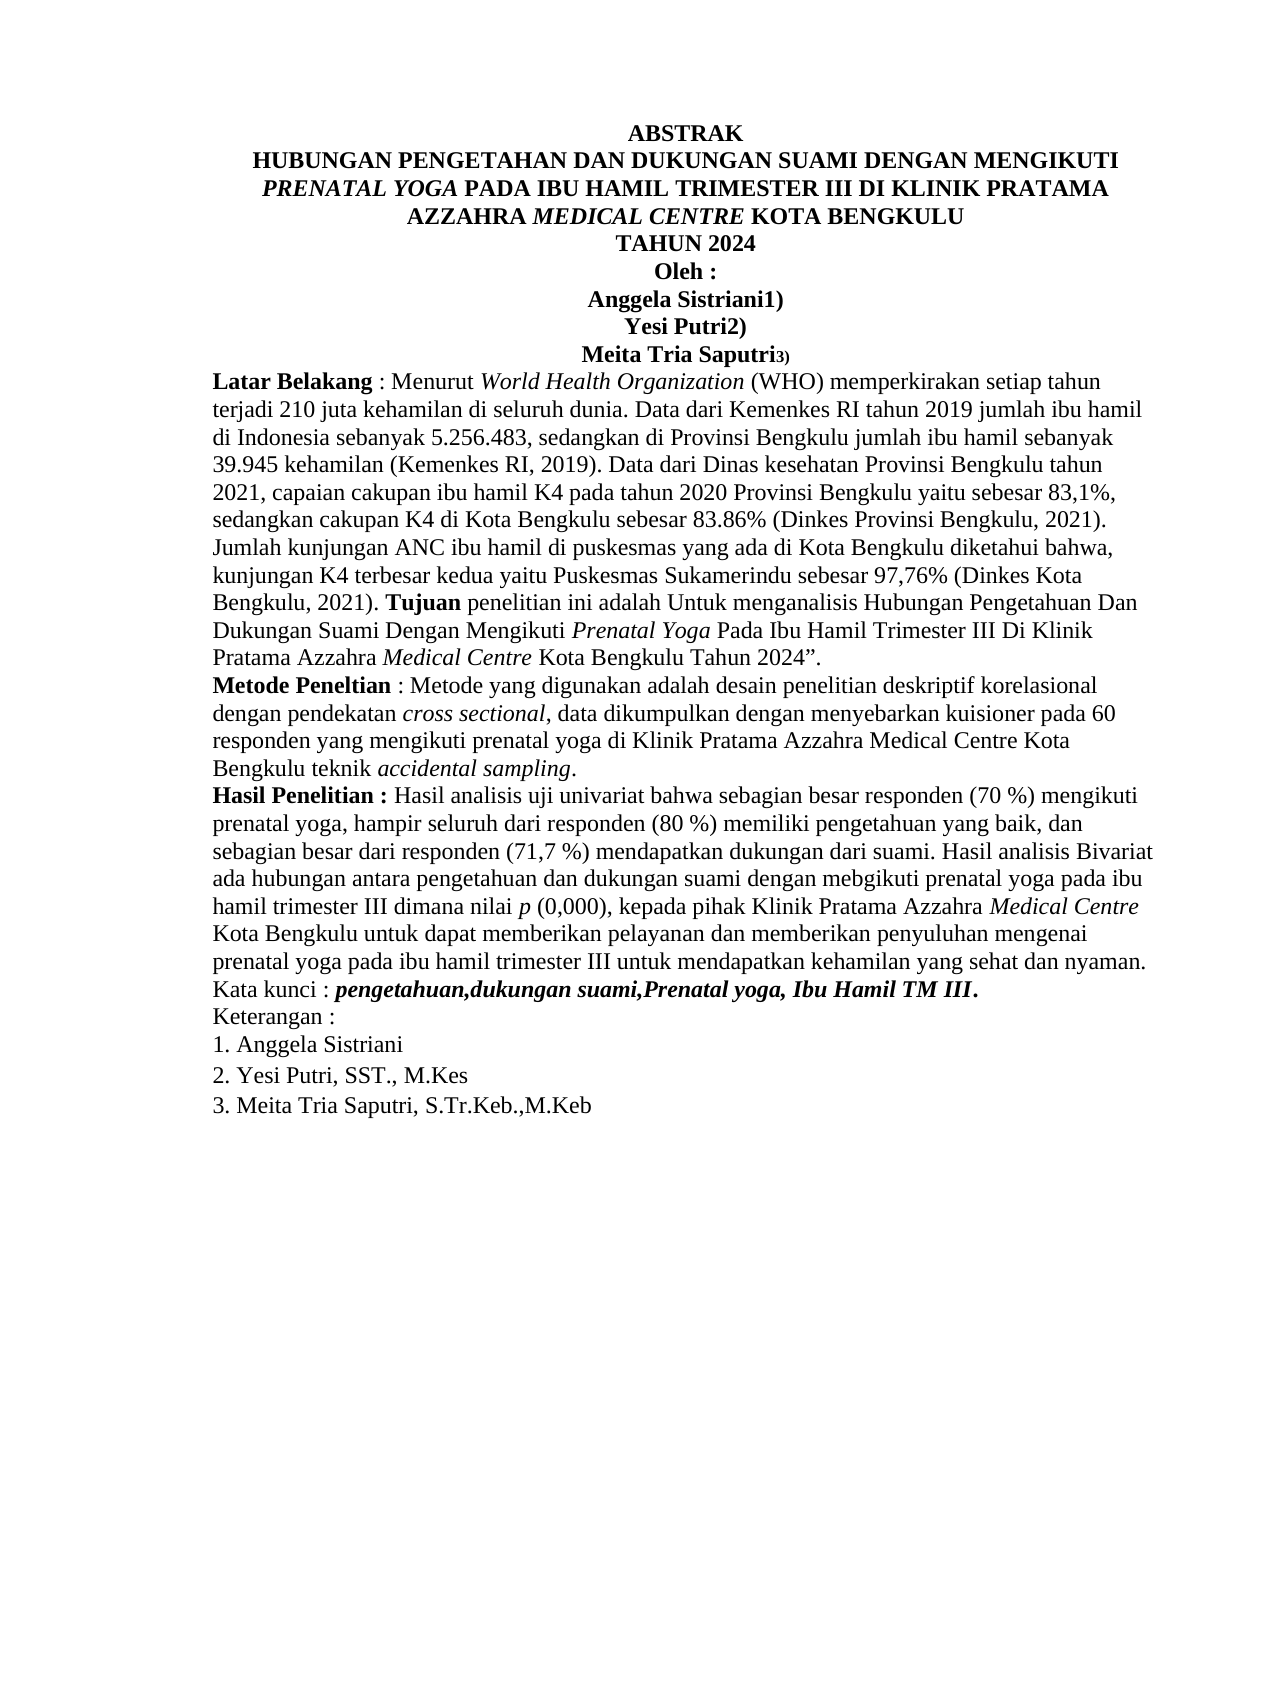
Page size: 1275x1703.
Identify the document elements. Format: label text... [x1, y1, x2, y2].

text 3. Meita Tria Saputri, S.Tr.Keb.,M.Keb [212, 1091, 1159, 1119]
text 1. Anggela Sistriani [212, 1030, 1159, 1057]
text Meita Tria Saputri3) [212, 340, 1159, 367]
text Oleh : [212, 257, 1159, 284]
text Yesi Putri2) [212, 312, 1159, 340]
text Metode Peneltian : Metode yang digunakan adalah desain penelitian deskriptif korelasional dengan pendekatan cross sectional, data dikumpulkan dengan menyebarkan kuisioner pada 60 responden yang mengikuti prenatal yoga di Klinik Pratama Azzahra Medical Centre Kota Bengkulu teknik accidental sampling. [212, 671, 1159, 781]
text Hasil Penelitian : Hasil analisis uji univariat bahwa sebagian besar responden (70 %) mengikuti prenatal yoga, hampir seluruh dari responden (80 %) memiliki pengetahuan yang baik, dan sebagian besar dari responden (71,7 %) mendapatkan dukungan dari suami. Hasil analisis Bivariat ada hubungan antara pengetahuan dan dukungan suami dengan mebgikuti prenatal yoga pada ibu hamil trimester III dimana nilai p (0,000), kepada pihak Klinik Pratama Azzahra Medical Centre Kota Bengkulu untuk dapat memberikan pelayanan dan memberikan penyuluhan mengenai prenatal yoga pada ibu hamil trimester III untuk mendapatkan kehamilan yang sehat dan nyaman. [212, 781, 1159, 975]
text HUBUNGAN PENGETAHAN DAN DUKUNGAN SUAMI DENGAN MENGIKUTI PRENATAL YOGA PADA IBU HAMIL TRIMESTER III DI KLINIK PRATAMA AZZAHRA MEDICAL CENTRE KOTA BENGKULU [212, 147, 1159, 229]
text Kata kunci : pengetahuan,dukungan suami,Prenatal yoga, Ibu Hamil TM III. [212, 975, 1159, 1002]
text TAHUN 2024 [212, 229, 1159, 257]
text Latar Belakang : Menurut World Health Organization (WHO) memperkirakan setiap tahun terjadi 210 juta kehamilan di seluruh dunia. Data dari Kemenkes RI tahun 2019 jumlah ibu hamil di Indonesia sebanyak 5.256.483, sedangkan di Provinsi Bengkulu jumlah ibu hamil sebanyak 39.945 kehamilan (Kemenkes RI, 2019). Data dari Dinas kesehatan Provinsi Bengkulu tahun 2021, capaian cakupan ibu hamil K4 pada tahun 2020 Provinsi Bengkulu yaitu sebesar 83,1%, sedangkan cakupan K4 di Kota Bengkulu sebesar 83.86% (Dinkes Provinsi Bengkulu, 2021). Jumlah kunjungan ANC ibu hamil di puskesmas yang ada di Kota Bengkulu diketahui bahwa, kunjungan K4 terbesar kedua yaitu Puskesmas Sukamerindu sebesar 97,76% (Dinkes Kota Bengkulu, 2021). Tujuan penelitian ini adalah Untuk menganalisis Hubungan Pengetahuan Dan Dukungan Suami Dengan Mengikuti Prenatal Yoga Pada Ibu Hamil Trimester III Di Klinik Pratama Azzahra Medical Centre Kota Bengkulu Tahun 2024”. [212, 367, 1159, 671]
text 2. Yesi Putri, SST., M.Kes [212, 1061, 1159, 1088]
text Anggela Sistriani1) [212, 284, 1159, 312]
text ABSTRAK [212, 119, 1159, 147]
text Keterangan : [212, 1002, 1159, 1030]
